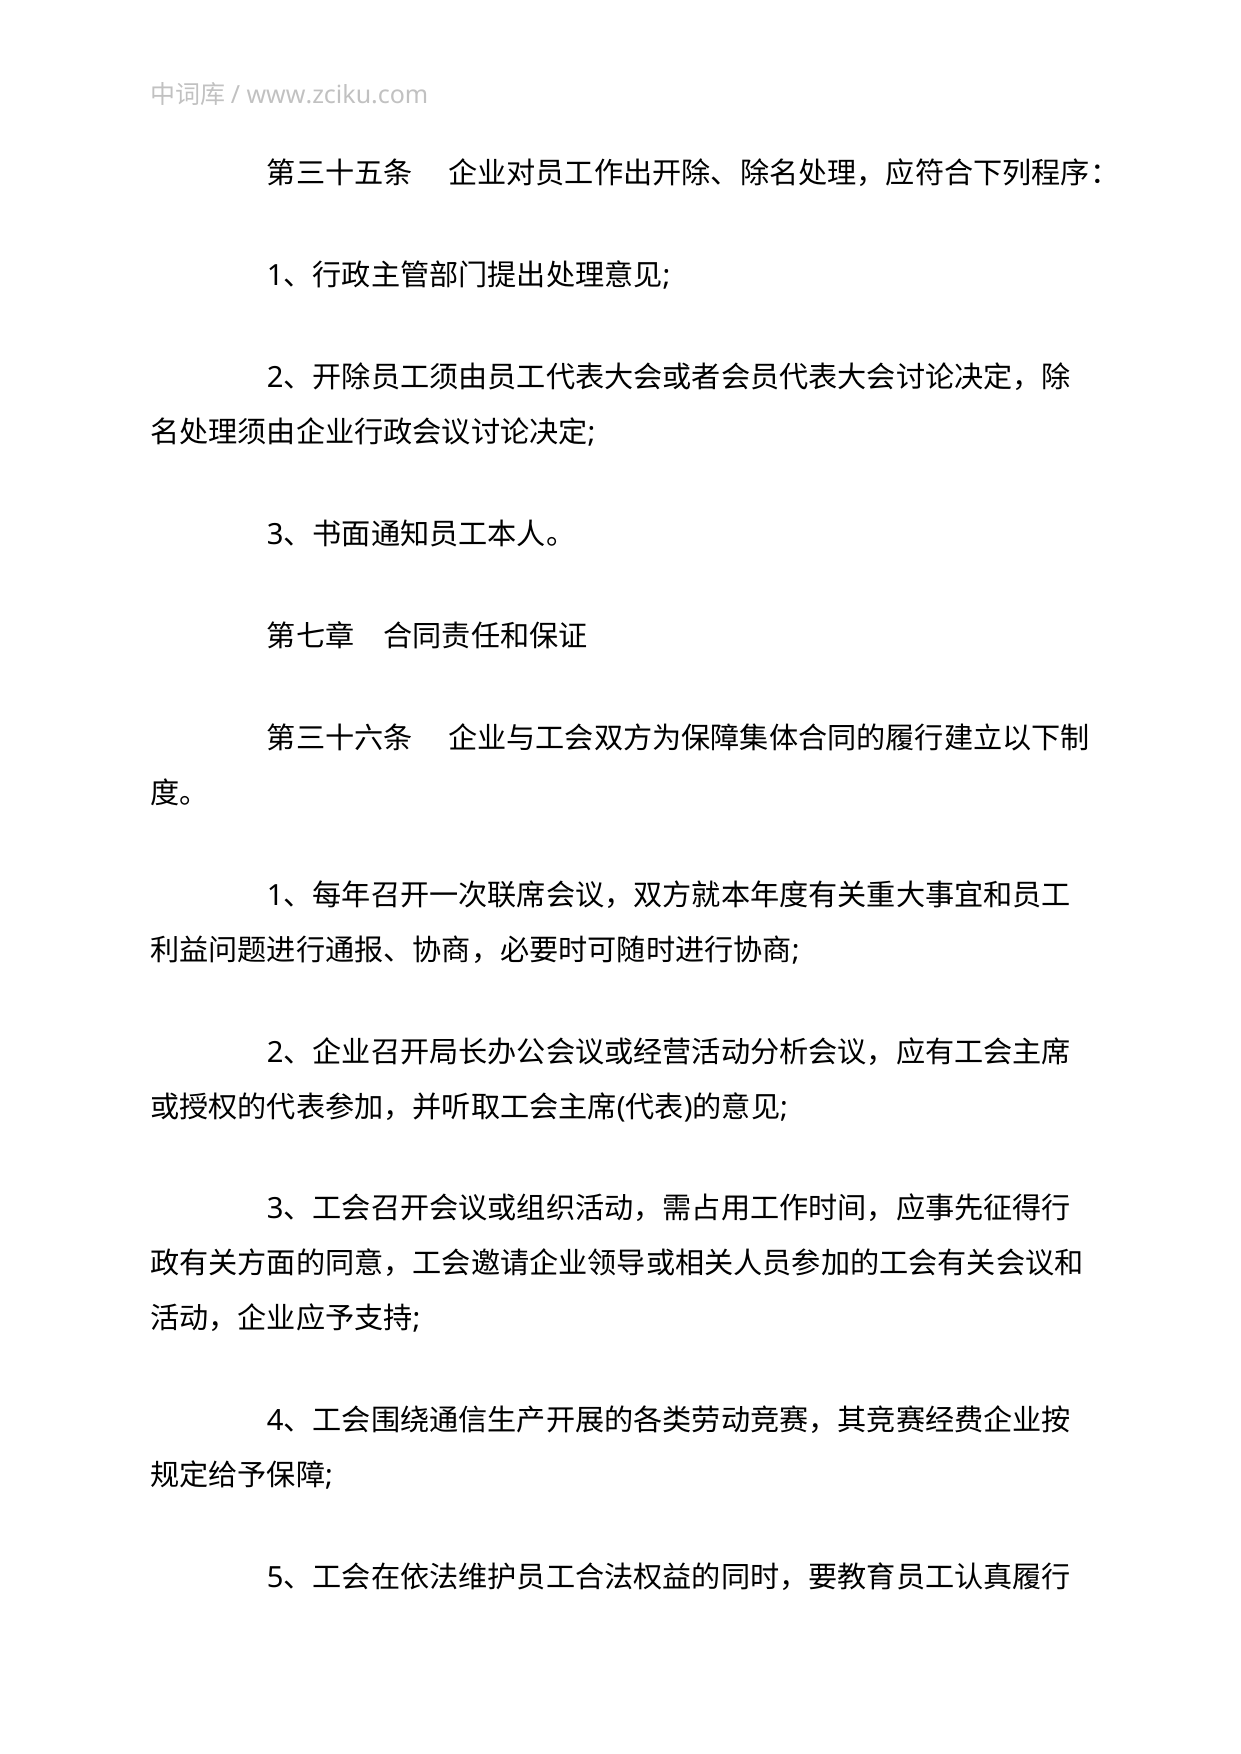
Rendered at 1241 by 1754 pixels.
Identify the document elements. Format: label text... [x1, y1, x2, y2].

text 2、企业召开局长办公会议或经营活动分析会议，应有工会主席或授权的代表参加，并听取工会主席(代表)的意见; [150, 1028, 1090, 1126]
text 2、开除员工须由员工代表大会或者会员代表大会讨论决定，除名处理须由企业行政会议讨论决定; [150, 354, 1090, 451]
text 第三十五条 企业对员工作出开除、除名处理，应符合下列程序： [150, 150, 1090, 192]
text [150, 1554, 1090, 1596]
text 第七章 合同责任和保证 [150, 613, 1090, 655]
text 4、工会围绕通信生产开展的各类劳动竞赛，其竞赛经费企业按规定给予保障; [150, 1397, 1090, 1494]
text 1、每年召开一次联席会议，双方就本年度有关重大事宜和员工利益问题进行通报、协商，必要时可随时进行协商; [150, 871, 1090, 968]
text 第三十六条 企业与工会双方为保障集体合同的履行建立以下制度。 [150, 714, 1090, 812]
text 3、工会召开会议或组织活动，需占用工作时间，应事先征得行政有关方面的同意，工会邀请企业领导或相关人员参加的工会有关会议和活动，企业应予支持; [150, 1185, 1090, 1337]
text 1、行政主管部门提出处理意见; [150, 252, 1090, 294]
text 3、书面通知员工本人。 [150, 511, 1090, 553]
